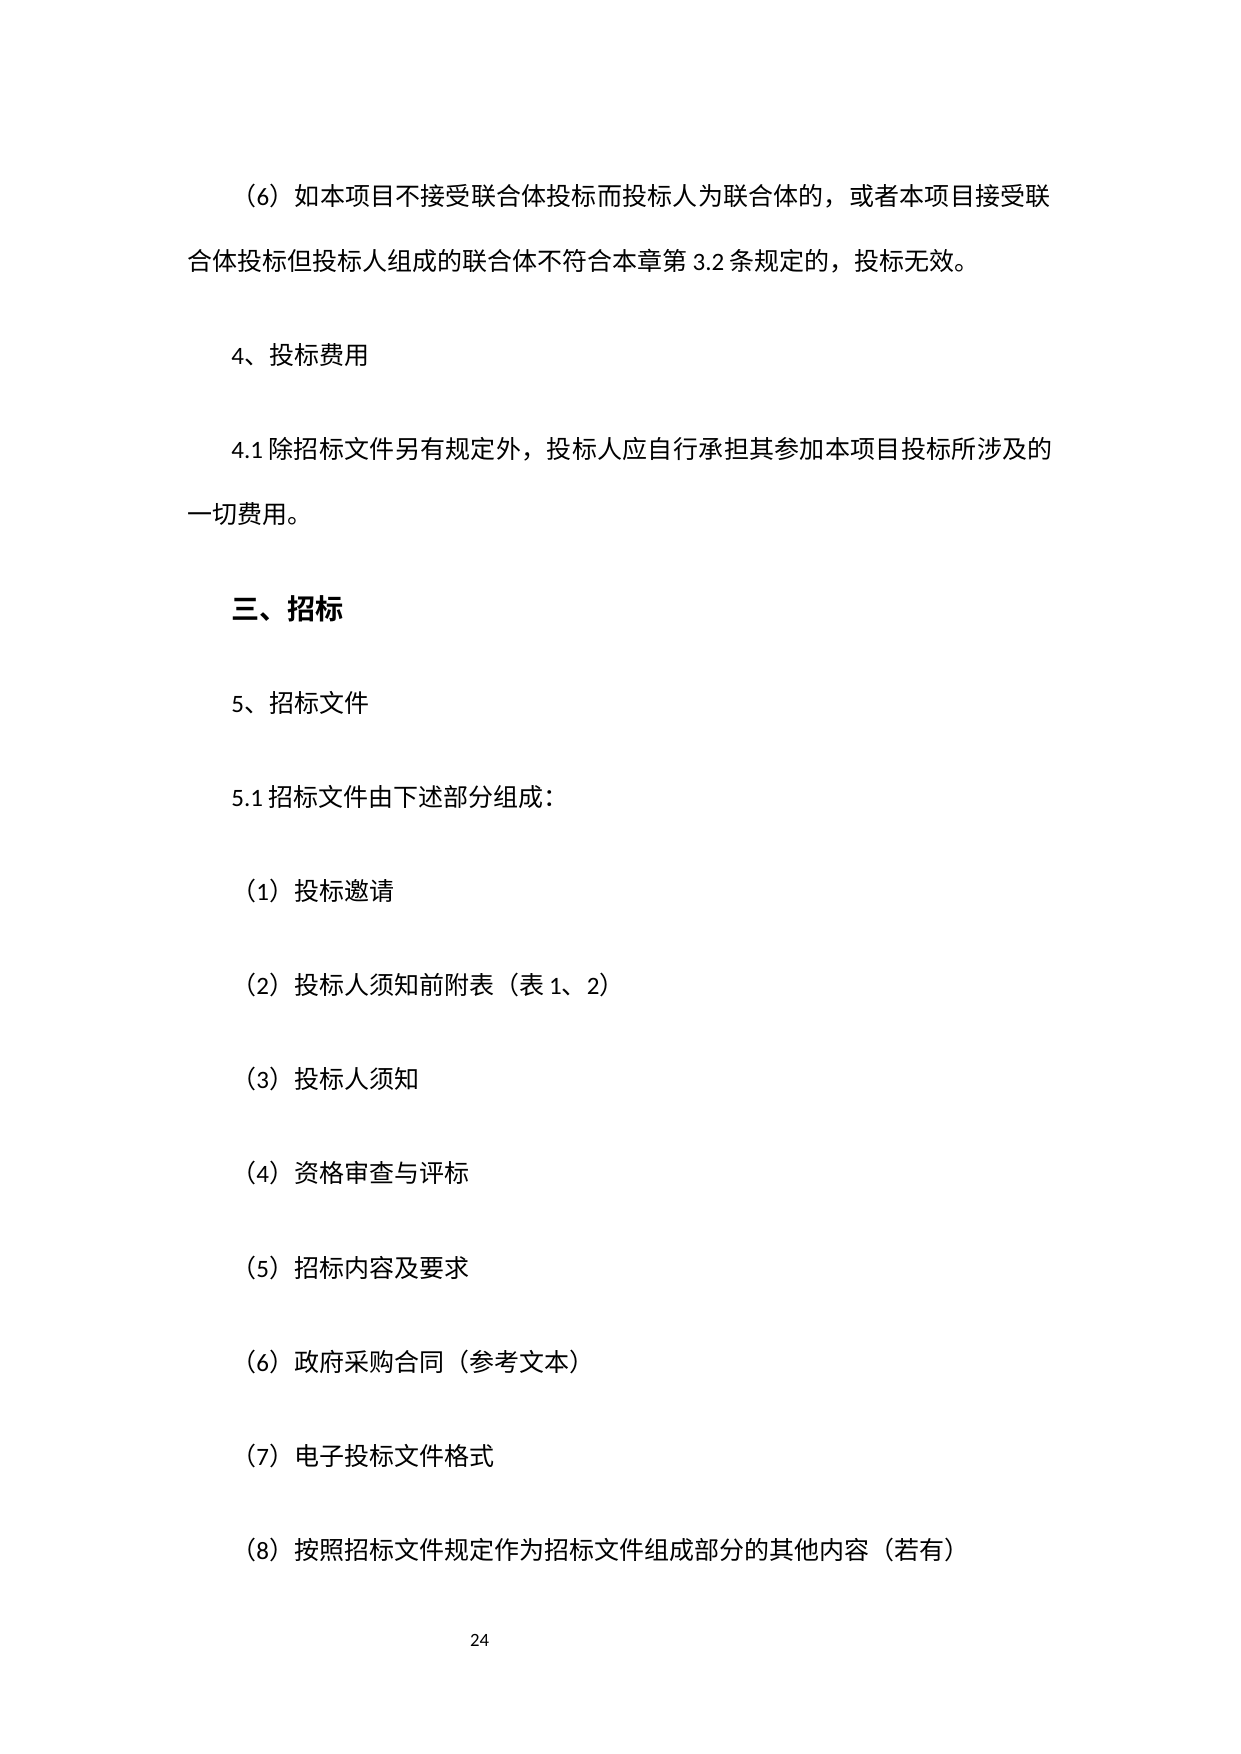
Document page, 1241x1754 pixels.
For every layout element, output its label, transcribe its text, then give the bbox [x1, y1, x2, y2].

text 5、招标文件 [187, 669, 1053, 734]
text （7）电子投标文件格式 [187, 1422, 1053, 1487]
subtitle 三、招标 [187, 574, 1053, 639]
text 4.1除招标文件另有规定外，投标人应自行承担其参加本项目投标所涉及的一切费用。 [187, 415, 1053, 545]
text （6）政府采购合同（参考文本） [187, 1328, 1053, 1393]
text （3）投标人须知 [187, 1045, 1053, 1110]
text （1）投标邀请 [187, 857, 1053, 922]
text （5）招标内容及要求 [187, 1234, 1053, 1299]
text 5.1招标文件由下述部分组成： [187, 763, 1053, 828]
text （6）如本项目不接受联合体投标而投标人为联合体的，或者本项目接受联合体投标但投标人组成的联合体不符合本章第3.2条规定的，投标无效。 [187, 162, 1053, 292]
text （2）投标人须知前附表（表1、2） [187, 951, 1053, 1016]
text （4）资格审查与评标 [187, 1139, 1053, 1204]
text （8）按照招标文件规定作为招标文件组成部分的其他内容（若有） [187, 1516, 1053, 1581]
text 4、投标费用 [187, 321, 1053, 386]
